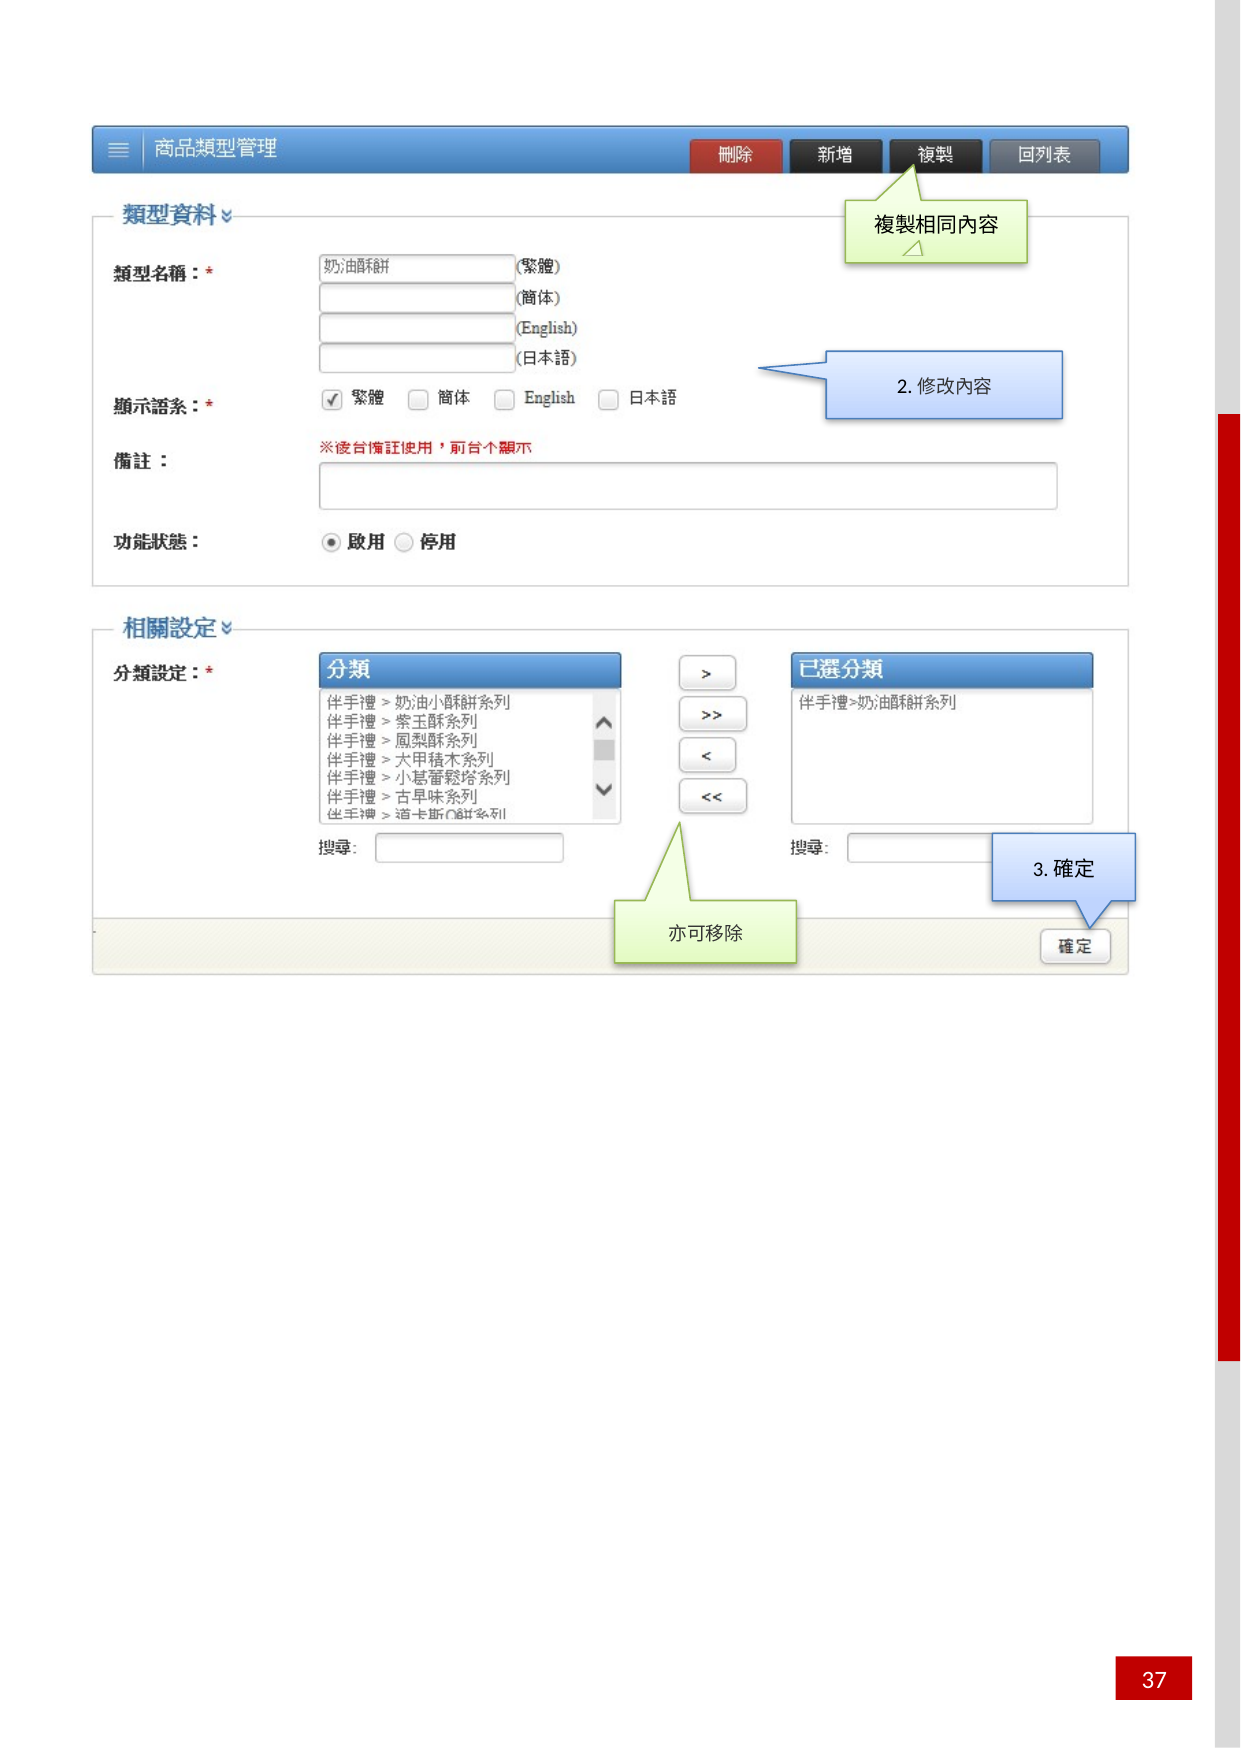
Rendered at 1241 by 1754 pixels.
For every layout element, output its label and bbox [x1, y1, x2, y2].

picture [88, 123, 1136, 978]
